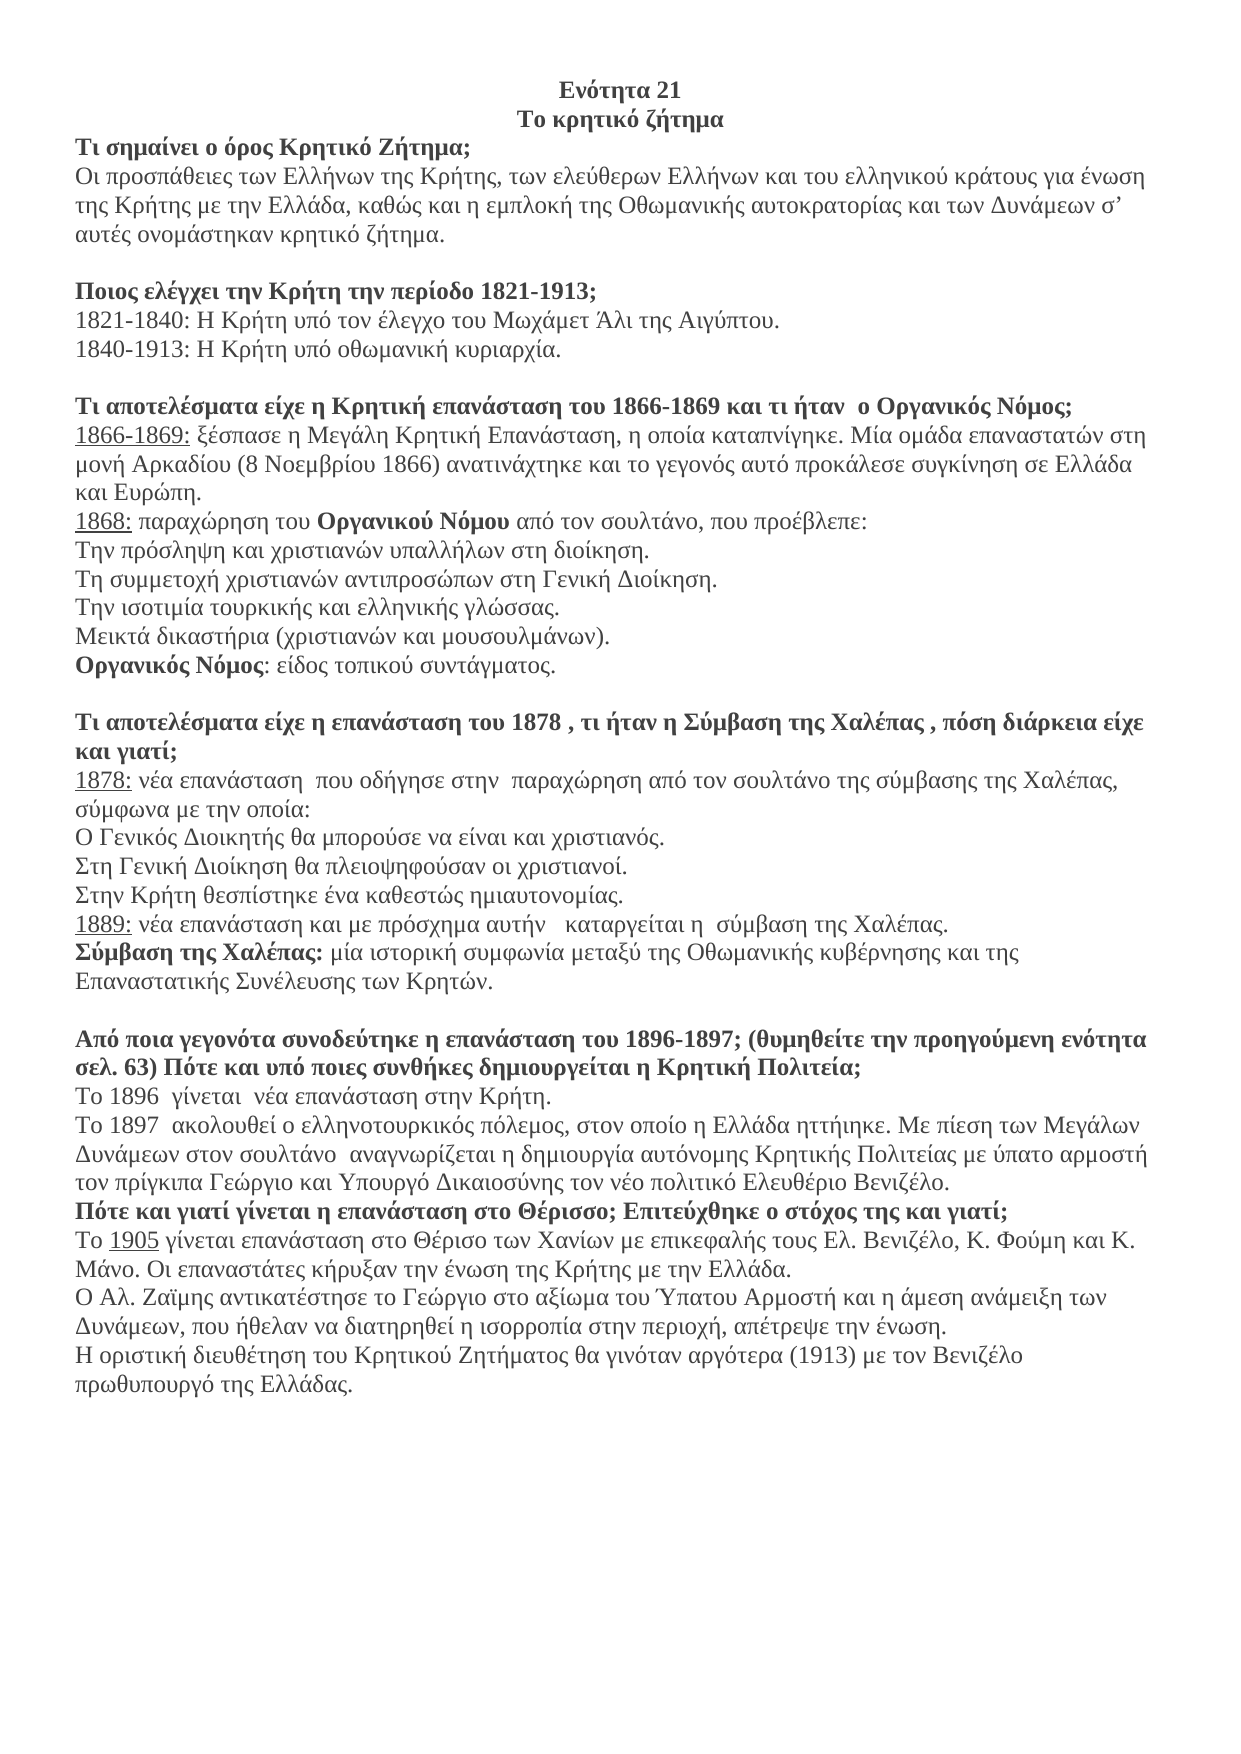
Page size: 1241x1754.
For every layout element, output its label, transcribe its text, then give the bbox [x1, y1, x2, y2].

text Τι αποτελέσματα είχε η Κρητική επανάσταση του 1866-1869 και τι ήταν ο Οργανικός Νόμος; [75, 391, 1165, 420]
text Τη συμμετοχή χριστιανών αντιπροσώπων στη Γενική Διοίκηση. [75, 564, 1165, 592]
text Οι προσπάθειες των Ελλήνων της Κρήτης, των ελεύθερων Ελλήνων και του ελληνικού κράτους για ένωση της Κρήτης με την Ελλάδα, καθώς και η εμπλοκή της Οθωμανικής αυτοκρατορίας και των Δυνάμεων σ’ αυτές ονομάστηκαν κρητικό ζήτημα. [75, 161, 1165, 247]
text Οργανικός Νόμος: είδος τοπικού συντάγματος. [75, 650, 1165, 679]
text Ο Γενικός Διοικητής θα μπορούσε να είναι και χριστιανός. [75, 822, 1165, 851]
text Το 1896 γίνεται νέα επανάσταση στην Κρήτη. [75, 1081, 1165, 1110]
text 1868: παραχώρηση του Οργανικού Νόμου από τον σουλτάνο, που προέβλεπε: [75, 506, 1165, 535]
text 1889: νέα επανάσταση και με πρόσχημα αυτήν καταργείται η σύμβαση της Χαλέπας. [75, 909, 1165, 937]
text Μεικτά δικαστήρια (χριστιανών και μουσουλμάνων). [75, 621, 1165, 650]
text Τι αποτελέσματα είχε η επανάσταση του 1878 , τι ήταν η Σύμβαση της Χαλέπας , πόση διάρκεια είχε και γιατί; [75, 707, 1165, 765]
text Στην Κρήτη θεσπίστηκε ένα καθεστώς ημιαυτονομίας. [75, 880, 1165, 909]
text Το 1897 ακολουθεί ο ελληνοτουρκικός πόλεμος, στον οποίο η Ελλάδα ηττήιηκε. Με πίεση των Μεγάλων Δυνάμεων στον σουλτάνο αναγνωρίζεται η δημιουργία αυτόνομης Κρητικής Πολιτείας με ύπατο αρμοστή τον πρίγκιπα Γεώργιο και Υπουργό Δικαιοσύνης τον νέο πολιτικό Ελευθέριο Βενιζέλο. [75, 1110, 1165, 1196]
text 1878: νέα επανάσταση που οδήγησε στην παραχώρηση από τον σουλτάνο της σύμβασης της Χαλέπας, σύμφωνα με την οποία: [75, 765, 1165, 822]
text Στη Γενική Διοίκηση θα πλειοψηφούσαν οι χριστιανοί. [75, 851, 1165, 880]
text Η οριστική διευθέτηση του Κρητικού Ζητήματος θα γινόταν αργότερα (1913) με τον Βενιζέλο πρωθυπουργό της Ελλάδας. [75, 1340, 1165, 1397]
text Σύμβαση της Χαλέπας: μία ιστορική συμφωνία μεταξύ της Οθωμανικής κυβέρνησης και της Επαναστατικής Συνέλευσης των Κρητών. [75, 937, 1165, 995]
text Την ισοτιμία τουρκικής και ελληνικής γλώσσας. [75, 592, 1165, 621]
text Τι σημαίνει ο όρος Κρητικό Ζήτημα; [75, 132, 1165, 161]
text Την πρόσληψη και χριστιανών υπαλλήλων στη διοίκηση. [75, 535, 1165, 564]
text Το κρητικό ζήτημα [75, 104, 1165, 132]
text Ο Αλ. Ζαϊμης αντικατέστησε το Γεώργιο στο αξίωμα του Ύπατου Αρμοστή και η άμεση ανάμειξη των Δυνάμεων, που ήθελαν να διατηρηθεί η ισορροπία στην περιοχή, απέτρεψε την ένωση. [75, 1282, 1165, 1340]
text Πότε και γιατί γίνεται η επανάσταση στο Θέρισσο; Επιτεύχθηκε ο στόχος της και γιατί; [75, 1196, 1165, 1225]
text 1866-1869: ξέσπασε η Μεγάλη Κρητική Επανάσταση, η οποία καταπνίγηκε. Μία ομάδα επαναστατών στη μονή Αρκαδίου (8 Νοεμβρίου 1866) ανατινάχτηκε και το γεγονός αυτό προκάλεσε συγκίνηση σε Ελλάδα και Ευρώπη. [75, 420, 1165, 506]
text Ποιος ελέγχει την Κρήτη την περίοδο 1821-1913; [75, 276, 1165, 305]
text 1821-1840: Η Κρήτη υπό τον έλεγχο του Μωχάμετ Άλι της Αιγύπτου. [75, 305, 1165, 334]
text Από ποια γεγονότα συνοδεύτηκε η επανάσταση του 1896-1897; (θυμηθείτε την προηγούμενη ενότητα σελ. 63) Πότε και υπό ποιες συνθήκες δημιουργείται η Κρητική Πολιτεία; [75, 1024, 1165, 1081]
text Το 1905 γίνεται επανάσταση στο Θέρισο των Χανίων με επικεφαλής τους Ελ. Βενιζέλο, Κ. Φούμη και Κ. Μάνο. Οι επαναστάτες κήρυξαν την ένωση της Κρήτης με την Ελλάδα. [75, 1225, 1165, 1282]
text Ενότητα 21 [75, 75, 1165, 104]
text 1840-1913: Η Κρήτη υπό οθωμανική κυριαρχία. [75, 334, 1165, 362]
